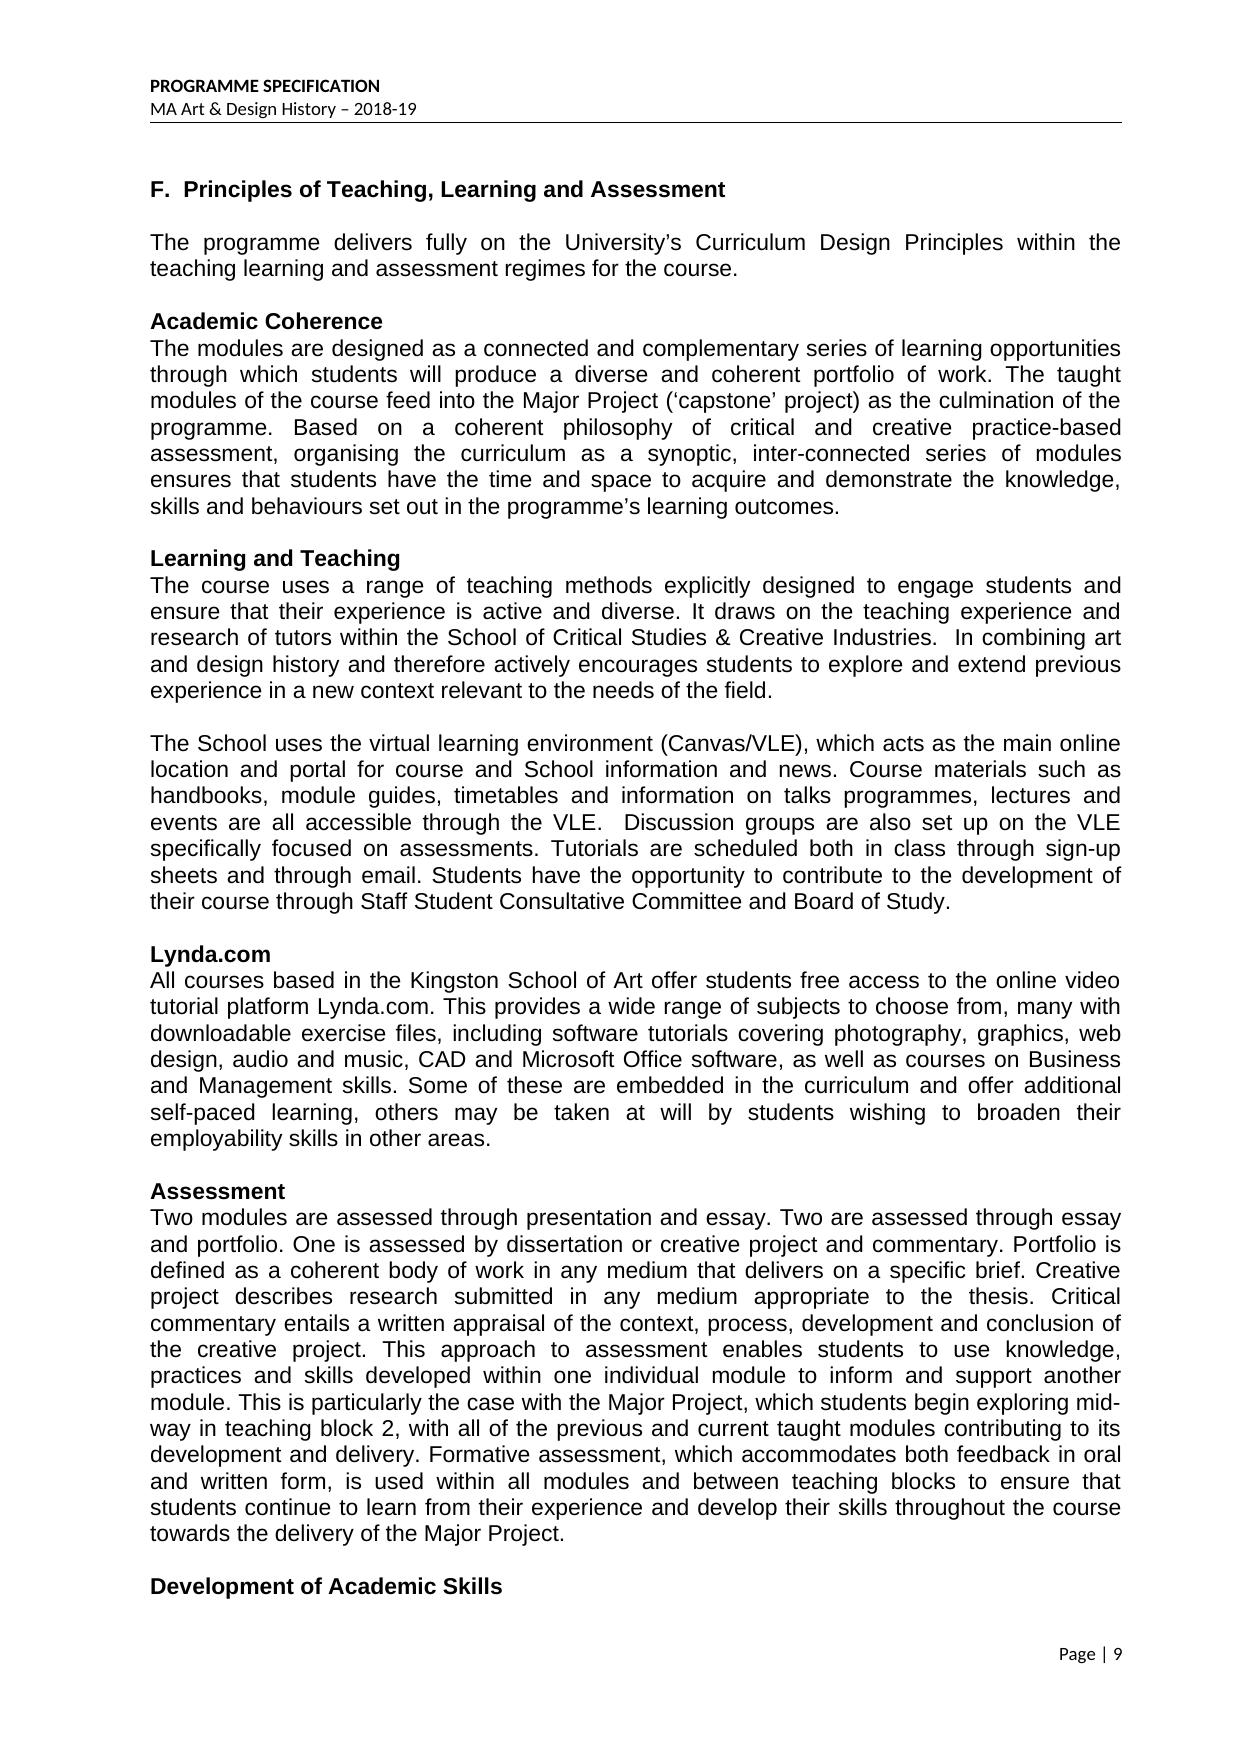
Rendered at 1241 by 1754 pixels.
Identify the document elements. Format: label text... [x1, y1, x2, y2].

text F. Principles of Teaching, Learning and Assessment [150, 176, 1122, 203]
text Assessment [150, 1178, 1122, 1204]
text Two modules are assessed through presentation and essay. Two are assessed through essay and portfolio. One is assessed by dissertation or creative project and commentary. Portfolio is defined as a coherent body of work in any medium that delivers on a specific brief. Creative project describes research submitted in any medium appropriate to the thesis. Critical commentary entails a written appraisal of the context, process, development and conclusion of the creative project. This approach to assessment enables students to use knowledge, practices and skills developed within one individual module to inform and support another module. This is particularly the case with the Major Project, which students begin exploring mid-way in teaching block 2, with all of the previous and current taught modules contributing to its development and delivery. Formative assessment, which accommodates both feedback in oral and written form, is used within all modules and between teaching blocks to ensure that students continue to learn from their experience and develop their skills throughout the course towards the delivery of the Major Project. [150, 1204, 1122, 1547]
text Learning and Teaching [150, 545, 1122, 572]
text Development of Academic Skills [150, 1573, 1122, 1599]
text Lynda.com [150, 941, 1122, 967]
text Academic Coherence [150, 308, 1122, 334]
text All courses based in the Kingston School of Art offer students free access to the online video tutorial platform Lynda.com. This provides a wide range of subjects to choose from, many with downloadable exercise files, including software tutorials covering photography, graphics, web design, audio and music, CAD and Microsoft Office software, as well as courses on Business and Management skills. Some of these are embedded in the curriculum and offer additional self-paced learning, others may be taken at will by students wishing to broaden their employability skills in other areas. [150, 967, 1122, 1151]
text The programme delivers fully on the University’s Curriculum Design Principles within the teaching learning and assessment regimes for the course. [150, 229, 1122, 282]
text The School uses the virtual learning environment (Canvas/VLE), which acts as the main online location and portal for course and School information and news. Course materials such as handbooks, module guides, timetables and information on talks programmes, lectures and events are all accessible through the VLE. Discussion groups are also set up on the VLE specifically focused on assessments. Tutorials are scheduled both in class through sign-up sheets and through email. Students have the opportunity to contribute to the development of their course through Staff Student Consultative Committee and Board of Study. [150, 730, 1122, 914]
text The modules are designed as a connected and complementary series of learning opportunities through which students will produce a diverse and coherent portfolio of work. The taught modules of the course feed into the Major Project (‘capstone’ project) as the culmination of the programme. Based on a coherent philosophy of critical and creative practice-based assessment, organising the curriculum as a synoptic, inter-connected series of modules ensures that students have the time and space to acquire and demonstrate the knowledge, skills and behaviours set out in the programme’s learning outcomes. [150, 334, 1122, 519]
text The course uses a range of teaching methods explicitly designed to engage students and ensure that their experience is active and diverse. It draws on the teaching experience and research of tutors within the School of Critical Studies & Creative Industries. In combining art and design history and therefore actively encourages students to explore and extend previous experience in a new context relevant to the needs of the field. [150, 572, 1122, 703]
